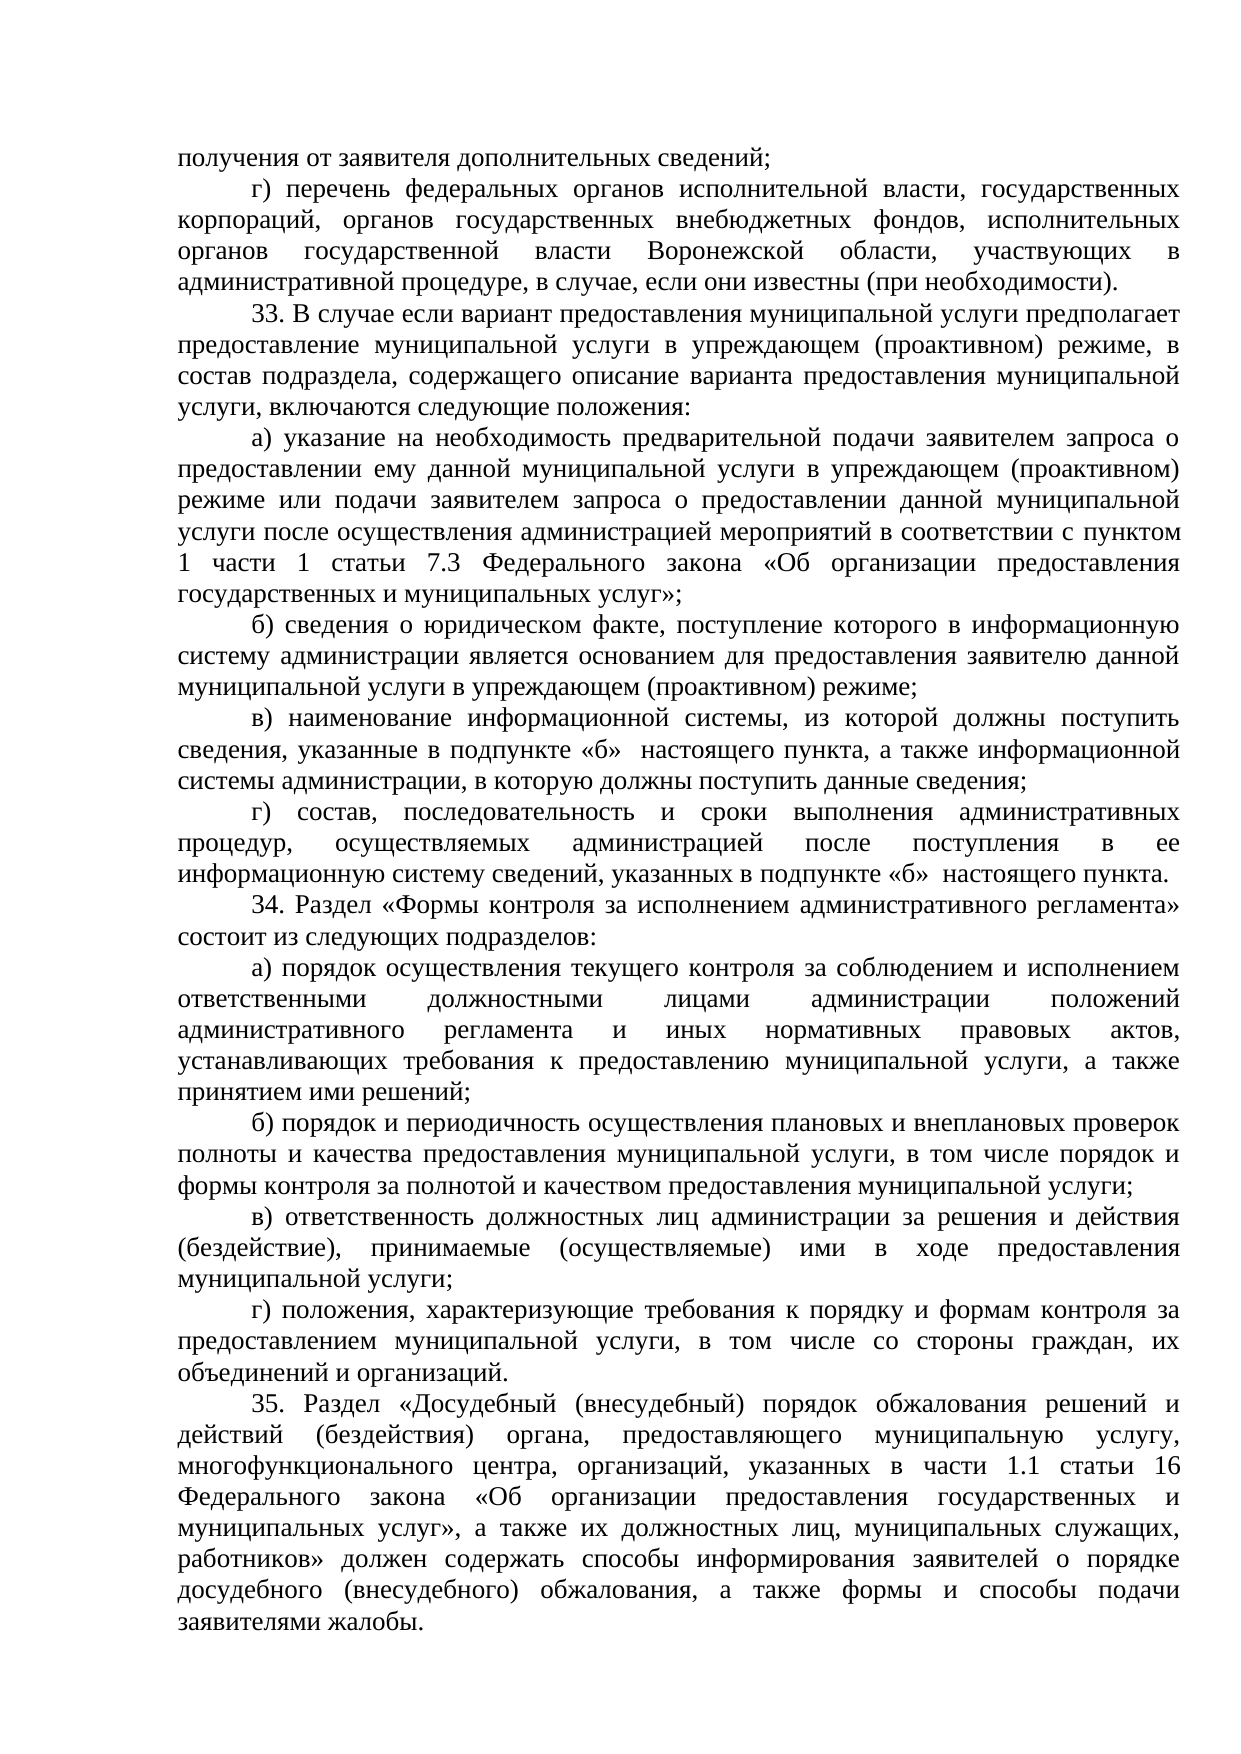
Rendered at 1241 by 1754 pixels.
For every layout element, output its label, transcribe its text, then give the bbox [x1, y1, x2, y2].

text в) ответственность должностных лиц администрации за решения и действия (бездействие), принимаемые (осуществляемые) ими в ходе предоставления муниципальной услуги; [177, 1200, 1181, 1293]
text 34. Раздел «Формы контроля за исполнением административного регламента» состоит из следующих подразделов: [177, 888, 1181, 951]
text г) положения, характеризующие требования к порядку и формам контроля за предоставлением муниципальной услуги, в том числе со стороны граждан, их объединений и организаций. [177, 1293, 1181, 1387]
text б) порядок и периодичность осуществления плановых и внеплановых проверок полноты и качества предоставления муниципальной услуги, в том числе порядок и формы контроля за полнотой и качеством предоставления муниципальной услуги; [177, 1106, 1181, 1200]
text 35. Раздел «Досудебный (внесудебный) порядок обжалования решений и действий (бездействия) органа, предоставляющего муниципальную услугу, многофункционального центра, организаций, указанных в части 1.1 статьи 16 Федерального закона «Об организации предоставления государственных и муниципальных услуг», а также их должностных лиц, муниципальных служащих, работников» должен содержать способы информирования заявителей о порядке досудебного (внесудебного) обжалования, а также формы и способы подачи заявителями жалобы. [177, 1387, 1181, 1636]
text 33. В случае если вариант предоставления муниципальной услуги предполагает предоставление муниципальной услуги в упреждающем (проактивном) режиме, в состав подраздела, содержащего описание варианта предоставления муниципальной услуги, включаются следующие положения: [177, 297, 1181, 421]
text а) порядок осуществления текущего контроля за соблюдением и исполнением ответственными должностными лицами администрации положений административного регламента и иных нормативных правовых актов, устанавливающих требования к предоставлению муниципальной услуги, а также принятием ими решений; [177, 951, 1181, 1106]
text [177, 141, 1181, 172]
text б) сведения о юридическом факте, поступление которого в информационную систему администрации является основанием для предоставления заявителю данной муниципальной услуги в упреждающем (проактивном) режиме; [177, 608, 1181, 702]
text г) состав, последовательность и сроки выполнения административных процедур, осуществляемых администрацией после поступления в ее информационную систему сведений, указанных в подпункте «б» настоящего пункта. [177, 795, 1181, 888]
text в) наименование информационной системы, из которой должны поступить сведения, указанные в подпункте «б» настоящего пункта, а также информационной системы администрации, в которую должны поступить данные сведения; [177, 702, 1181, 795]
text а) указание на необходимость предварительной подачи заявителем запроса о предоставлении ему данной муниципальной услуги в упреждающем (проактивном) режиме или подачи заявителем запроса о предоставлении данной муниципальной услуги после осуществления администрацией мероприятий в соответствии с пунктом 1 части 1 статьи 7.3 Федерального закона «Об организации предоставления государственных и муниципальных услуг»; [177, 421, 1181, 608]
text г) перечень федеральных органов исполнительной власти, государственных корпораций, органов государственных внебюджетных фондов, исполнительных органов государственной власти Воронежской области, участвующих в административной процедуре, в случае, если они известны (при необходимости). [177, 172, 1181, 297]
